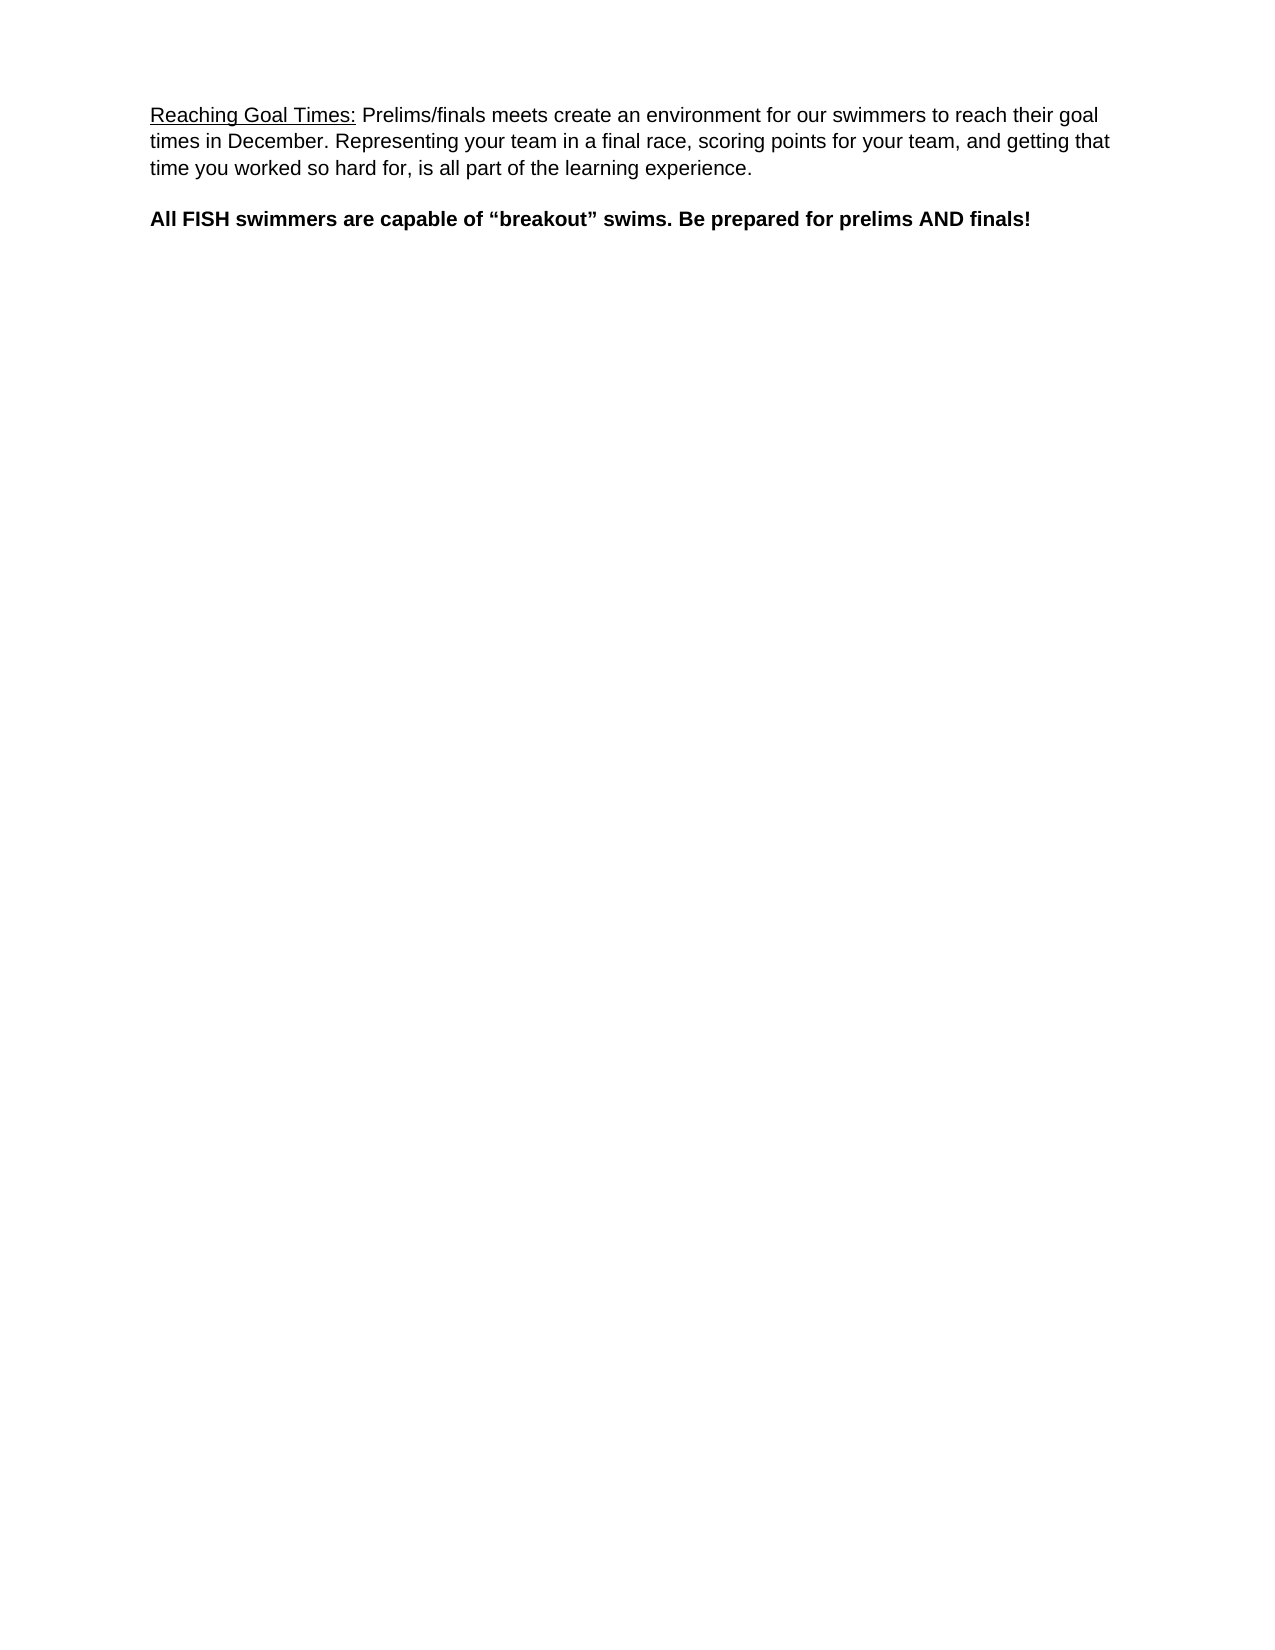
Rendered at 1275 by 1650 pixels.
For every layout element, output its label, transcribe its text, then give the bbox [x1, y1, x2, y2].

text All FISH swimmers are capable of “breakout” swims. Be prepared for prelims AND finals! [150, 207, 1125, 231]
text Reaching Goal Times: Prelims/finals meets create an environment for our swimmers to reach their goal times in December. Representing your team in a final race, scoring points for your team, and getting that time you worked so hard for, is all part of the learning experience. [150, 101, 1125, 180]
